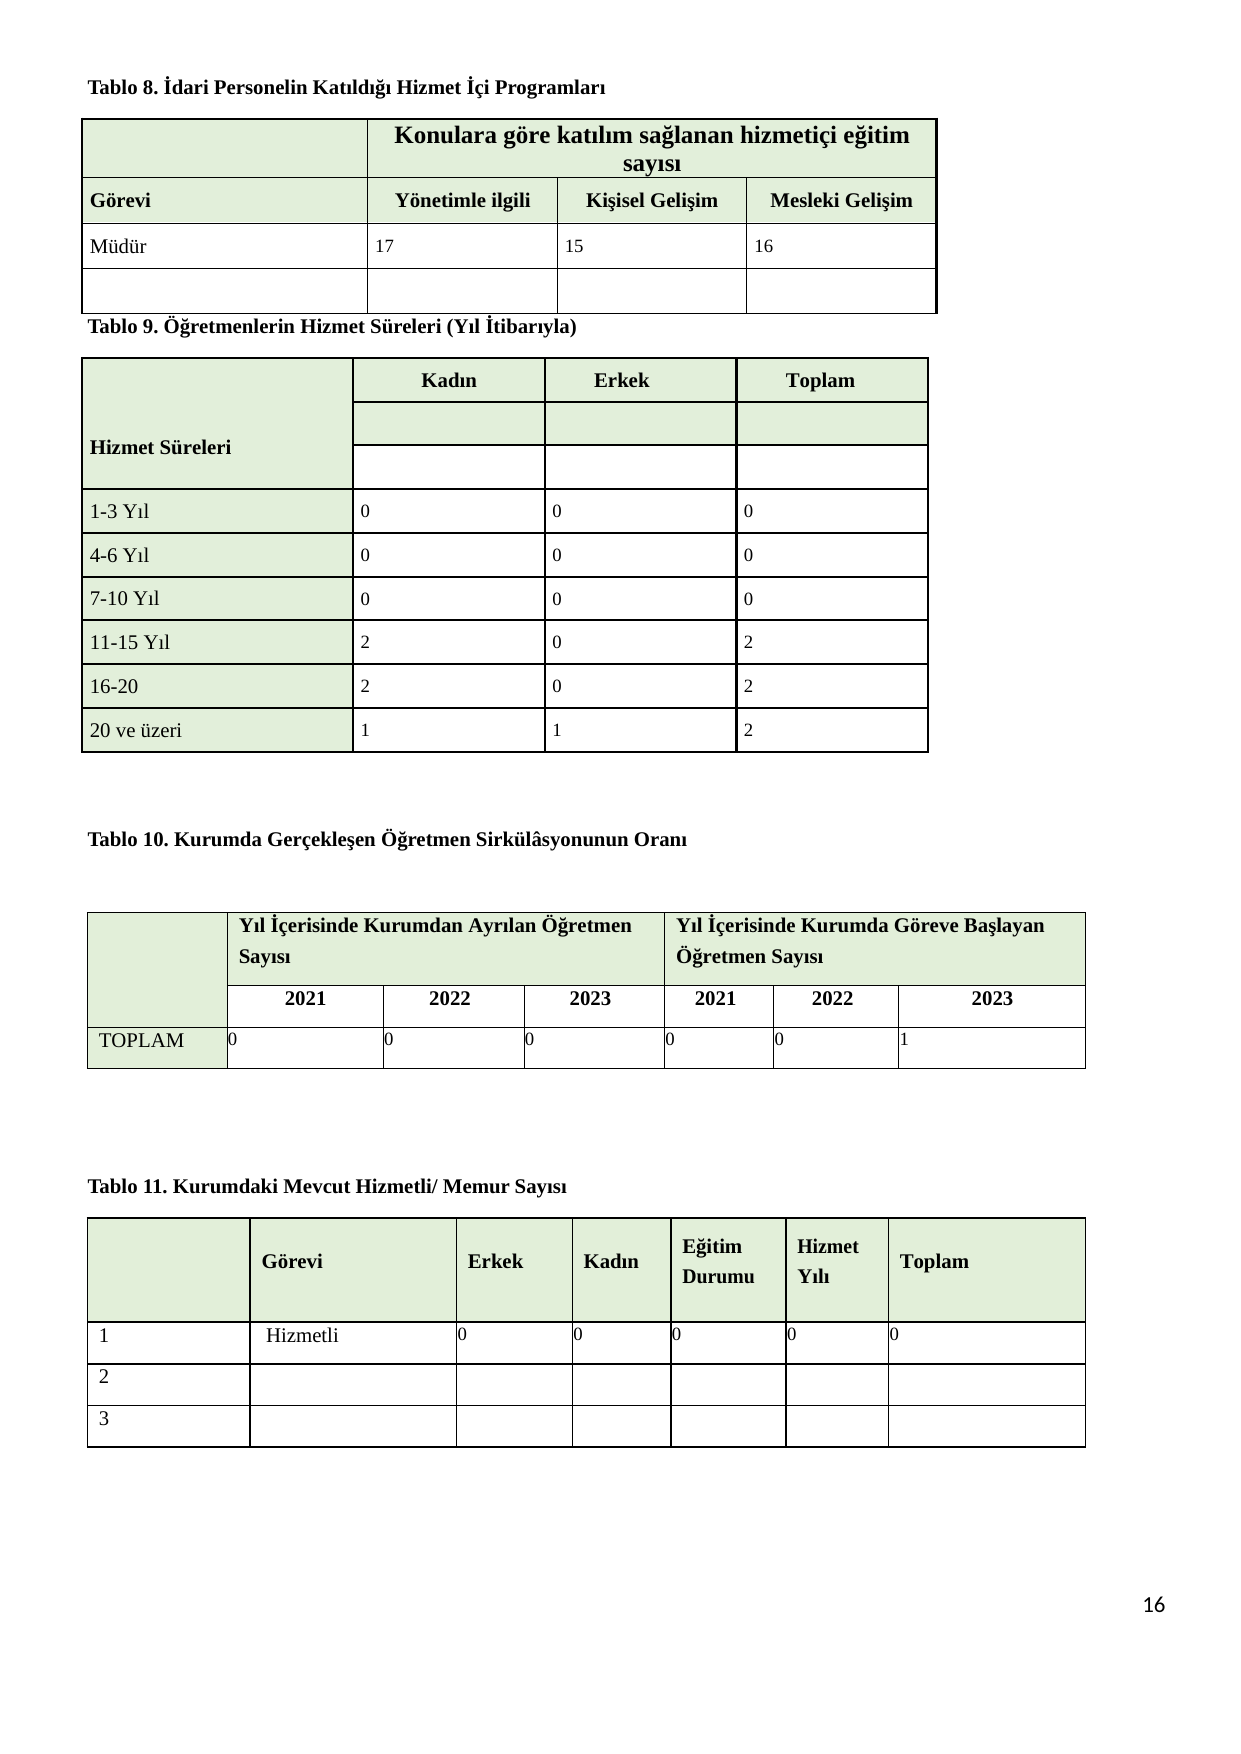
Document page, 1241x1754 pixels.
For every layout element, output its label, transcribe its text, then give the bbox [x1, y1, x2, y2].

table_cell 0 [573, 1323, 670, 1363]
table_cell 20 ve üzeri [83, 709, 352, 751]
table_cell [368, 269, 557, 313]
table_cell [738, 446, 927, 488]
table_header Hizmet Yılı [787, 1219, 888, 1321]
table_cell 1 [899, 1028, 1085, 1068]
table_cell 2021 [228, 986, 383, 1027]
table_cell 1 [88, 1323, 249, 1363]
table_cell [672, 1406, 785, 1446]
table_cell [546, 446, 735, 488]
table_header Yıl İçerisinde Kurumda Göreve Başlayan Öğretmen Sayısı [665, 913, 1085, 985]
table_cell [573, 1365, 670, 1404]
table_cell 3 [88, 1406, 249, 1446]
table_cell [787, 1365, 888, 1404]
table_cell 2022 [384, 986, 524, 1027]
table_cell 16 [747, 224, 935, 268]
table_cell 2021 [665, 986, 773, 1027]
table_cell 0 [354, 578, 544, 619]
table_cell 0 [354, 534, 544, 576]
table_cell [558, 269, 746, 313]
table_header Hizmet Süreleri [83, 359, 352, 488]
table_cell 2023 [899, 986, 1085, 1027]
table_header Eğitim Durumu [672, 1219, 785, 1321]
table_cell 0 [774, 1028, 898, 1068]
table_header [88, 1219, 249, 1321]
table_header Erkek [457, 1219, 572, 1321]
table_cell 2023 [525, 986, 664, 1027]
table_cell 2022 [774, 986, 898, 1027]
table_cell 2 [354, 665, 544, 707]
table_cell 0 [228, 1028, 383, 1068]
table_cell 0 [525, 1028, 664, 1068]
text Tablo 10. Kurumda Gerçekleşen Öğretmen Sirkülâsyonunun Oranı [87, 827, 1165, 851]
table_cell 17 [368, 224, 557, 268]
table_cell 0 [665, 1028, 773, 1068]
table_header Görevi [251, 1219, 456, 1321]
table_cell Hizmetli [251, 1323, 456, 1363]
table_cell 2 [738, 709, 927, 751]
table_header Kadın [354, 359, 544, 401]
table_cell 0 [738, 490, 927, 532]
table_cell [457, 1365, 572, 1404]
table_cell [738, 403, 927, 444]
table_cell 15 [558, 224, 746, 268]
table_cell 0 [889, 1323, 1085, 1363]
table_cell Kişisel Gelişim [558, 178, 746, 222]
table_cell 0 [457, 1323, 572, 1363]
table_cell 0 [738, 534, 927, 576]
table_cell 2 [738, 621, 927, 663]
table_cell [573, 1406, 670, 1446]
table_cell 0 [546, 534, 735, 576]
table_cell 1 [354, 709, 544, 751]
table_cell [889, 1365, 1085, 1404]
table_cell 7-10 Yıl [83, 578, 352, 619]
text Tablo 8. İdari Personelin Katıldığı Hizmet İçi Programları [87, 75, 1165, 99]
table_cell 0 [738, 578, 927, 619]
table_cell Mesleki Gelişim [747, 178, 935, 222]
table_header Konulara göre katılım sağlanan hizmetiçi eğitim sayısı [368, 120, 935, 177]
table_cell [251, 1406, 456, 1446]
table_cell Müdür [83, 224, 367, 268]
table_cell 2 [354, 621, 544, 663]
table_cell 4-6 Yıl [83, 534, 352, 576]
table_header [88, 913, 227, 1027]
table_cell 0 [546, 665, 735, 707]
table_cell 1 [546, 709, 735, 751]
table_cell 2 [738, 665, 927, 707]
table_cell 0 [354, 490, 544, 532]
table_cell 11-15 Yıl [83, 621, 352, 663]
table_cell [251, 1365, 456, 1404]
table_cell 0 [546, 578, 735, 619]
text Tablo 9. Öğretmenlerin Hizmet Süreleri (Yıl İtibarıyla) [87, 314, 1165, 338]
table_cell 2 [88, 1365, 249, 1404]
table_cell TOPLAM [88, 1028, 227, 1068]
table_header [83, 120, 367, 177]
table_cell 1-3 Yıl [83, 490, 352, 532]
table_cell 16-20 [83, 665, 352, 707]
text Tablo 11. Kurumdaki Mevcut Hizmetli/ Memur Sayısı [87, 1174, 1165, 1198]
table_header Kadın [573, 1219, 670, 1321]
table_cell Yönetimle ilgili [368, 178, 557, 222]
table_cell [354, 446, 544, 488]
table_cell [546, 403, 735, 444]
table_cell 0 [546, 621, 735, 663]
table_cell [83, 269, 367, 313]
table_cell [889, 1406, 1085, 1446]
table_header Toplam [889, 1219, 1085, 1321]
table_cell [787, 1406, 888, 1446]
table_header Yıl İçerisinde Kurumdan Ayrılan Öğretmen Sayısı [228, 913, 664, 985]
table_cell [457, 1406, 572, 1446]
table_header Toplam [738, 359, 927, 401]
table_cell [354, 403, 544, 444]
table_header Erkek [546, 359, 735, 401]
table_cell 0 [384, 1028, 524, 1068]
table_cell [672, 1365, 785, 1404]
table_cell Görevi [83, 178, 367, 222]
table_cell 0 [672, 1323, 785, 1363]
table_cell 0 [546, 490, 735, 532]
table_cell 0 [787, 1323, 888, 1363]
table_cell [747, 269, 935, 313]
